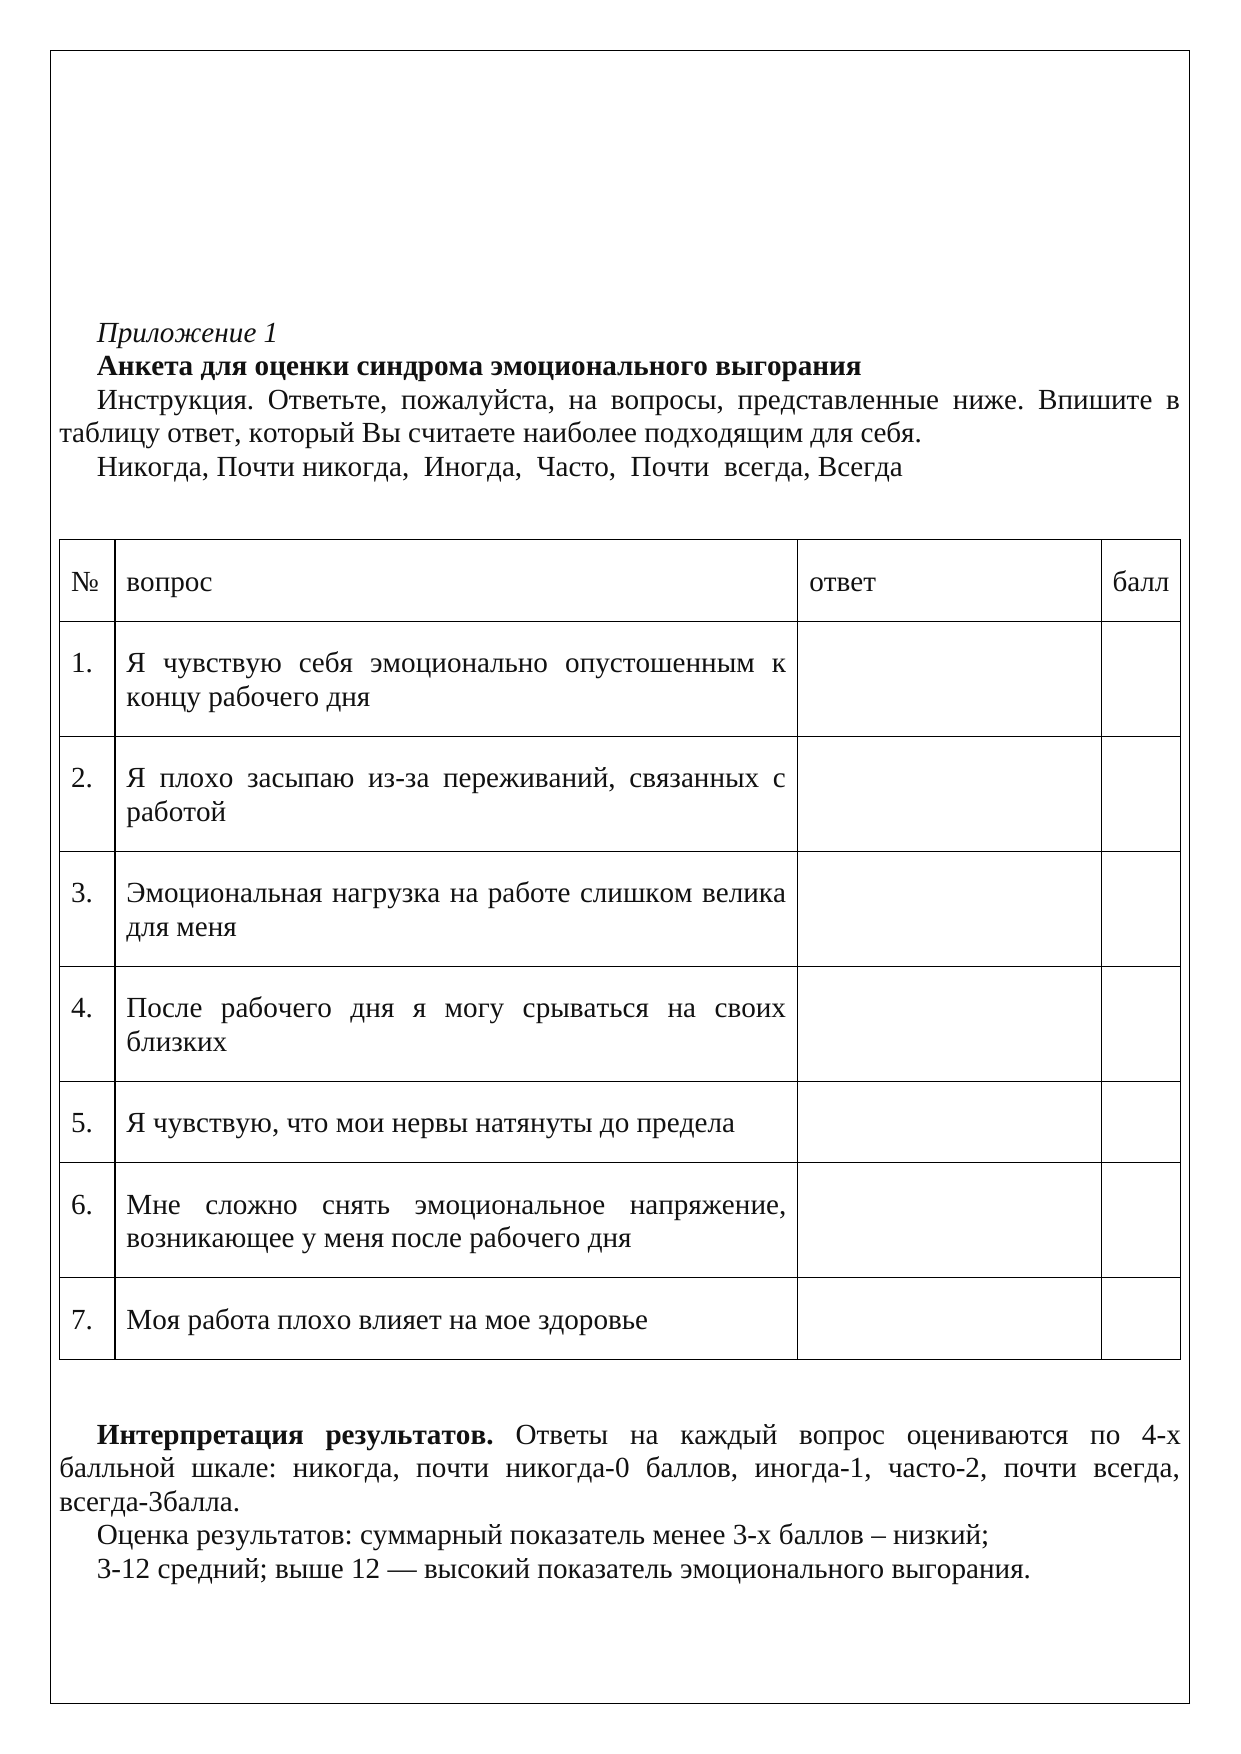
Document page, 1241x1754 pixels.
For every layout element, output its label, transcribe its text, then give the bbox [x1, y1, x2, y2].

table_cell Моя работа плохо влияет на мое здоровье [116, 1278, 797, 1359]
text 3-12 средний; выше 12 — высокий показатель эмоционального выгорания. [59, 1551, 1181, 1584]
table_cell 1. [60, 622, 114, 736]
text Интерпретация результатов. Ответы на каждый вопрос оцениваются по 4-х балльной шкале: никогда, почти никогда-0 баллов, иногда-1, часто-2, почти всегда, всегда-3балла. [59, 1417, 1181, 1517]
table_cell После рабочего дня я могу срываться на своих близких [116, 967, 797, 1081]
table_cell [798, 852, 1101, 966]
table_header балл [1102, 540, 1180, 621]
table_cell Эмоциональная нагрузка на работе слишком велика для меня [116, 852, 797, 966]
text Приложение 1 [59, 315, 1181, 348]
table_cell [1102, 852, 1180, 966]
table_cell [798, 1163, 1101, 1277]
text Анкета для оценки синдрома эмоционального выгорания [59, 348, 1181, 382]
text Никогда, Почти никогда, Иногда, Часто, Почти всегда, Всегда [59, 449, 1181, 482]
table_cell 7. [60, 1278, 114, 1359]
table_cell Мне сложно снять эмоциональное напряжение, возникающее у меня после рабочего дня [116, 1163, 797, 1277]
table_cell Я плохо засыпаю из-за переживаний, связанных с работой [116, 737, 797, 851]
table_cell [1102, 737, 1180, 851]
text Оценка результатов: суммарный показатель менее 3-х баллов – низкий; [59, 1517, 1181, 1551]
table_cell [798, 622, 1101, 736]
table_cell 3. [60, 852, 114, 966]
text Инструкция. Ответьте, пожалуйста, на вопросы, представленные ниже. Впишите в таблицу ответ, который Вы считаете наиболее подходящим для себя. [59, 382, 1181, 449]
table_cell [798, 1082, 1101, 1162]
table_cell Я чувствую, что мои нервы натянуты до предела [116, 1082, 797, 1162]
table_cell 4. [60, 967, 114, 1081]
table_cell [1102, 1082, 1180, 1162]
table_cell [1102, 967, 1180, 1081]
table_cell [1102, 1163, 1180, 1277]
table_cell [798, 737, 1101, 851]
table_cell [1102, 1278, 1180, 1359]
table_cell [1102, 622, 1180, 736]
table_cell [798, 967, 1101, 1081]
table_header вопрос [116, 540, 797, 621]
table_cell [798, 1278, 1101, 1359]
table_cell 6. [60, 1163, 114, 1277]
table_header № [60, 540, 114, 621]
table_header ответ [798, 540, 1101, 621]
table_cell Я чувствую себя эмоционально опустошенным к концу рабочего дня [116, 622, 797, 736]
table_cell 2. [60, 737, 114, 851]
table_cell 5. [60, 1082, 114, 1162]
